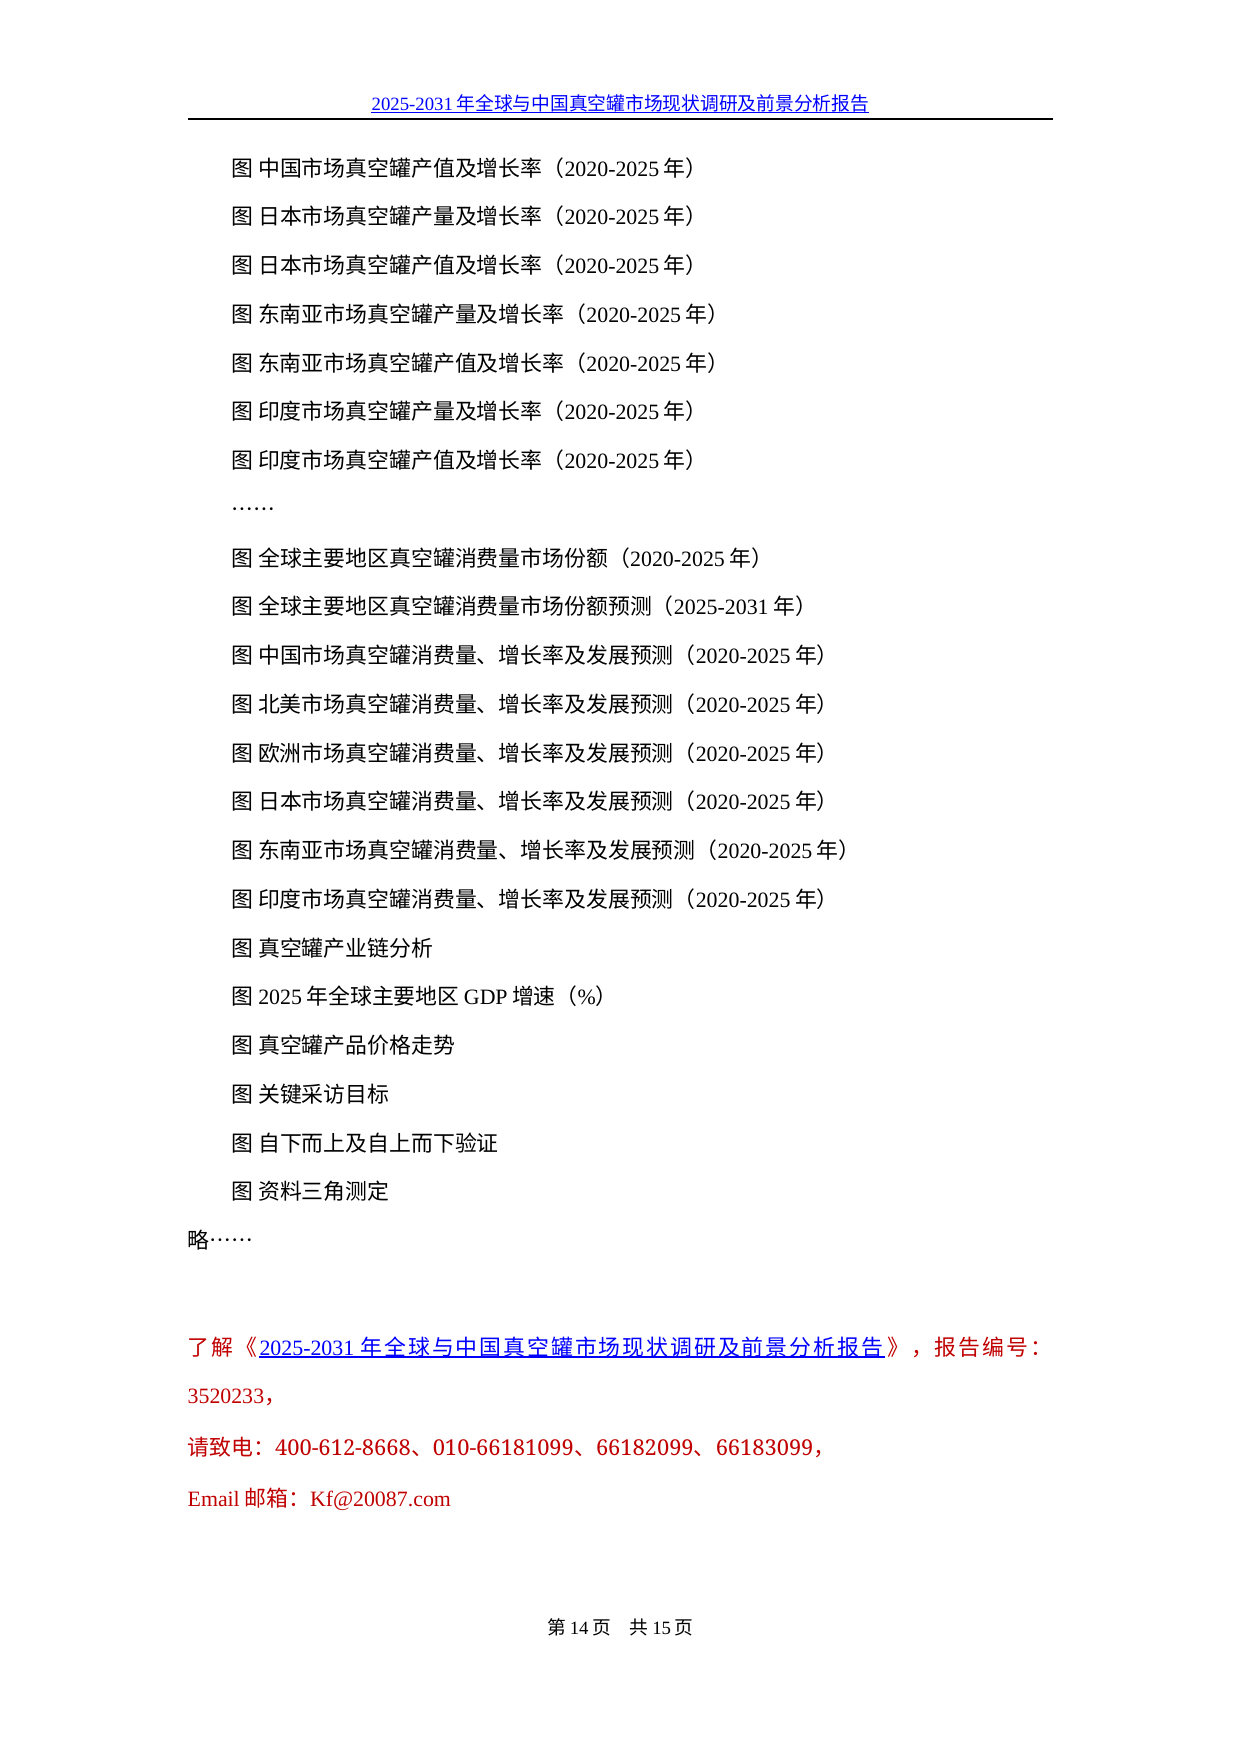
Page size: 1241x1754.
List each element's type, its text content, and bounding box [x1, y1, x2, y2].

text Email邮箱：Kf@20087.com [187, 1481, 1053, 1513]
text 请致电：400-612-8668、010-66181099、66182099、66183099， [187, 1429, 1053, 1462]
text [187, 150, 1053, 1255]
text 了解《2025-2031年全球与中国真空罐市场现状调研及前景分析报告》，报告编号：3520233， [187, 1329, 1053, 1410]
